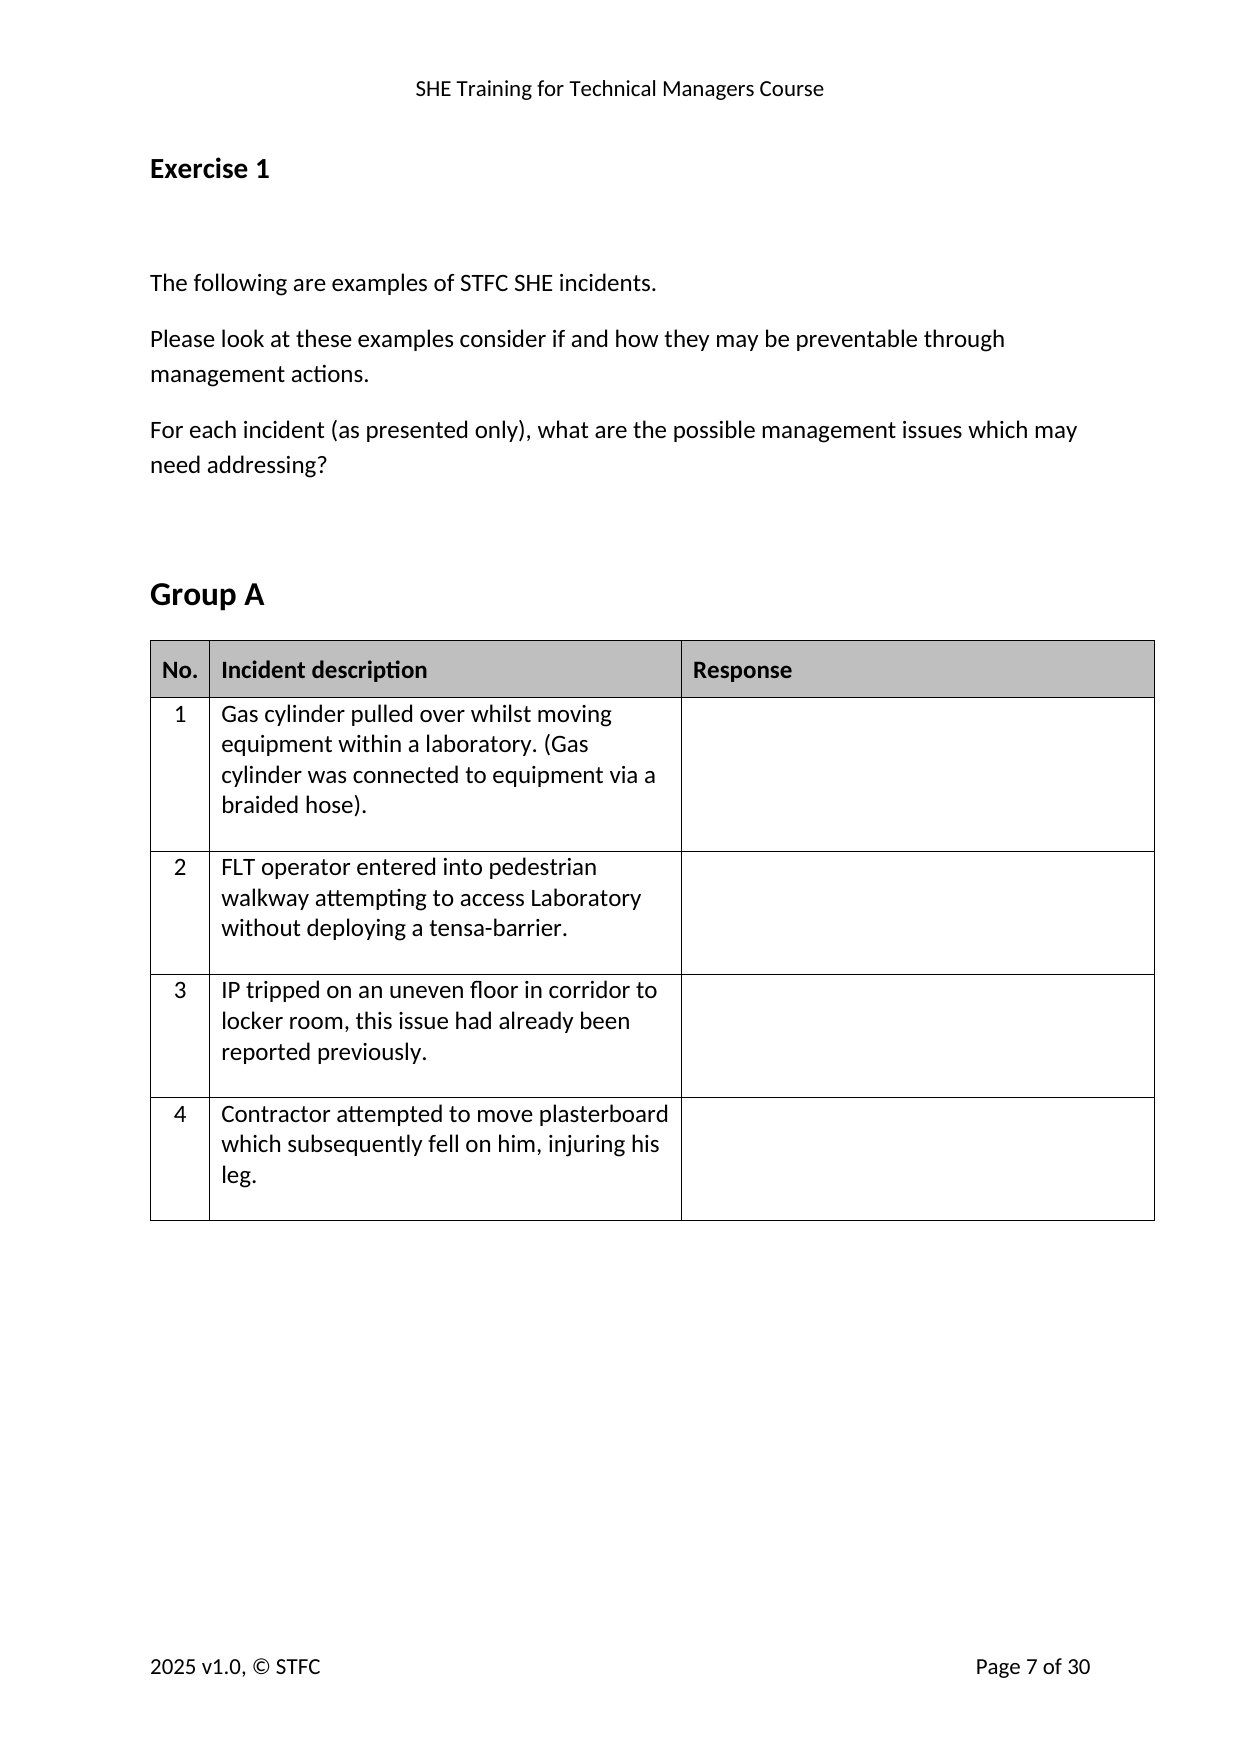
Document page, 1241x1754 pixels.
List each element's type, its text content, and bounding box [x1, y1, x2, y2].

table_cell 1 [151, 698, 209, 851]
table_cell [682, 1098, 1154, 1220]
text Please look at these examples consider if and how they may be preventable through management actions. [150, 323, 1090, 389]
table_cell [682, 698, 1154, 851]
table_header Response [682, 641, 1154, 697]
table_cell FLT operator entered into pedestrian walkway attempting to access Laboratory without deploying a tensa-barrier. [210, 852, 681, 974]
text Group A [150, 573, 1090, 613]
table_header No. [151, 641, 209, 697]
table_cell Gas cylinder pulled over whilst moving equipment within a laboratory. (Gas cylinder was connected to equipment via a braided hose). [210, 698, 681, 851]
table_cell 4 [151, 1098, 209, 1220]
text For each incident (as presented only), what are the possible management issues which may need addressing? [150, 414, 1090, 480]
text Exercise 1 [150, 150, 1090, 186]
table_cell 3 [151, 975, 209, 1097]
table_cell 2 [151, 852, 209, 974]
table_cell [682, 852, 1154, 974]
table_header Incident description [210, 641, 681, 697]
text The following are examples of STFC SHE incidents. [150, 268, 1090, 298]
table_cell IP tripped on an uneven floor in corridor to locker room, this issue had already been reported previously. [210, 975, 681, 1097]
table_cell [682, 975, 1154, 1097]
table_cell Contractor attempted to move plasterboard which subsequently fell on him, injuring his leg. [210, 1098, 681, 1220]
